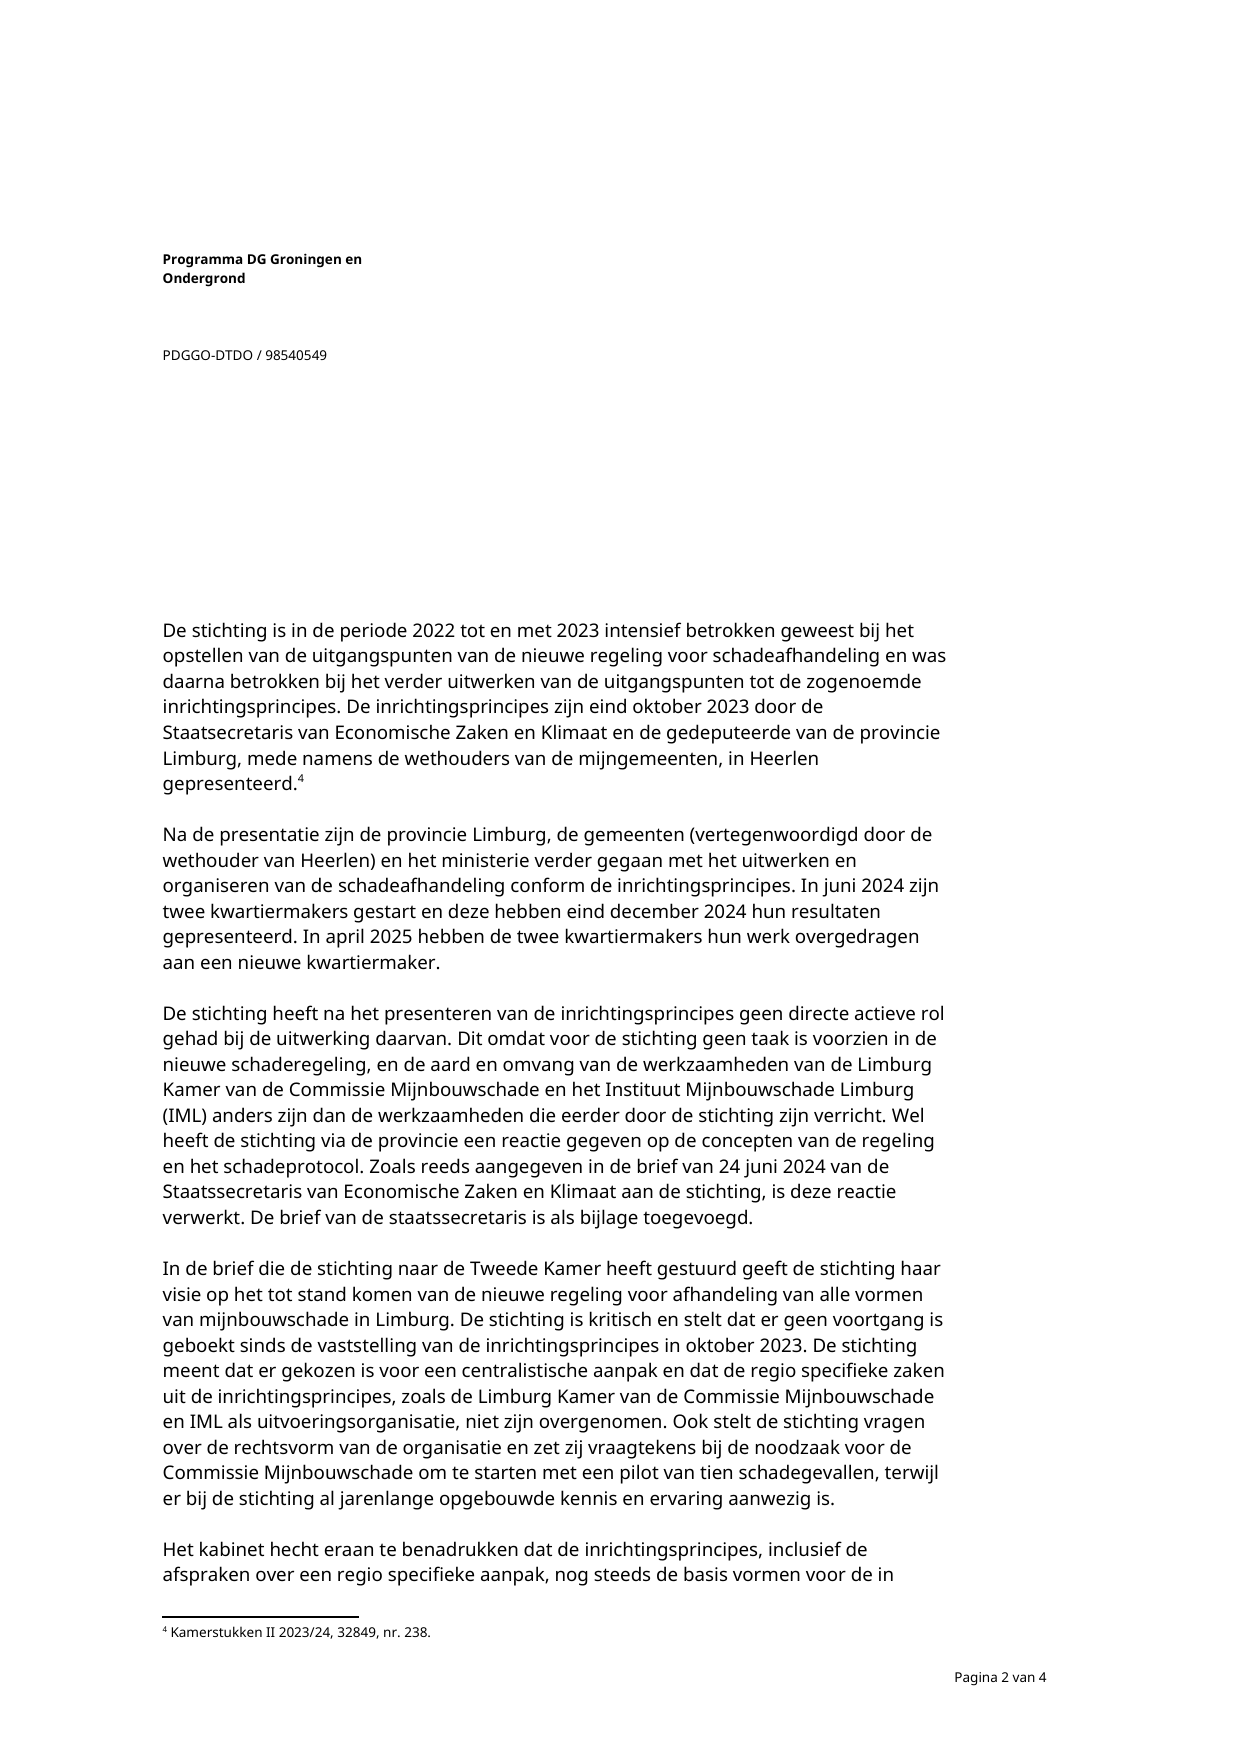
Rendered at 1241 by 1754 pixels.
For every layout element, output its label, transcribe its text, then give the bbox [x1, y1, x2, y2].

text De stichting heeft na het presenteren van de inrichtingsprincipes geen directe actieve rol gehad bij de uitwerking daarvan. Dit omdat voor de stichting geen taak is voorzien in de nieuwe schaderegeling, en de aard en omvang van de werkzaamheden van de Limburg Kamer van de Commissie Mijnbouwschade en het Instituut Mijnbouwschade Limburg (IML) anders zijn dan de werkzaamheden die eerder door de stichting zijn verricht. Wel heeft de stichting via de provincie een reactie gegeven op de concepten van de regeling en het schadeprotocol. Zoals reeds aangegeven in de brief van 24 juni 2024 van de Staatssecretaris van Economische Zaken en Klimaat aan de stichting, is deze reactie verwerkt. De brief van de staatssecretaris is als bijlage toegevoegd. [162, 1000, 947, 1230]
text Na de presentatie zijn de provincie Limburg, de gemeenten (vertegenwoordigd door de wethouder van Heerlen) en het ministerie verder gegaan met het uitwerken en organiseren van de schadeafhandeling conform de inrichtingsprincipes. In juni 2024 zijn twee kwartiermakers gestart en deze hebben eind december 2024 hun resultaten gepresenteerd. In april 2025 hebben de twee kwartiermakers hun werk overgedragen aan een nieuwe kwartiermaker. [162, 821, 947, 974]
text De stichting is in de periode 2022 tot en met 2023 intensief betrokken geweest bij het opstellen van de uitgangspunten van de nieuwe regeling voor schadeafhandeling en was daarna betrokken bij het verder uitwerken van de uitgangspunten tot de zogenoemde inrichtingsprincipes. De inrichtingsprincipes zijn eind oktober 2023 door de Staatsecretaris van Economische Zaken en Klimaat en de gedeputeerde van de provincie Limburg, mede namens de wethouders van de mijngemeenten, in Heerlen gepresenteerd. [162, 617, 947, 796]
text In de brief die de stichting naar de Tweede Kamer heeft gestuurd geeft de stichting haar visie op het tot stand komen van de nieuwe regeling voor afhandeling van alle vormen van mijnbouwschade in Limburg. De stichting is kritisch en stelt dat er geen voortgang is geboekt sinds de vaststelling van de inrichtingsprincipes in oktober 2023. De stichting meent dat er gekozen is voor een centralistische aanpak en dat de regio specifieke zaken uit de inrichtingsprincipes, zoals de Limburg Kamer van de Commissie Mijnbouwschade en IML als uitvoeringsorganisatie, niet zijn overgenomen. Ook stelt de stichting vragen over de rechtsvorm van de organisatie en zet zij vraagtekens bij de noodzaak voor de Commissie Mijnbouwschade om te starten met een pilot van tien schadegevallen, terwijl er bij de stichting al jarenlange opgebouwde kennis en ervaring aanwezig is. [162, 1255, 947, 1511]
